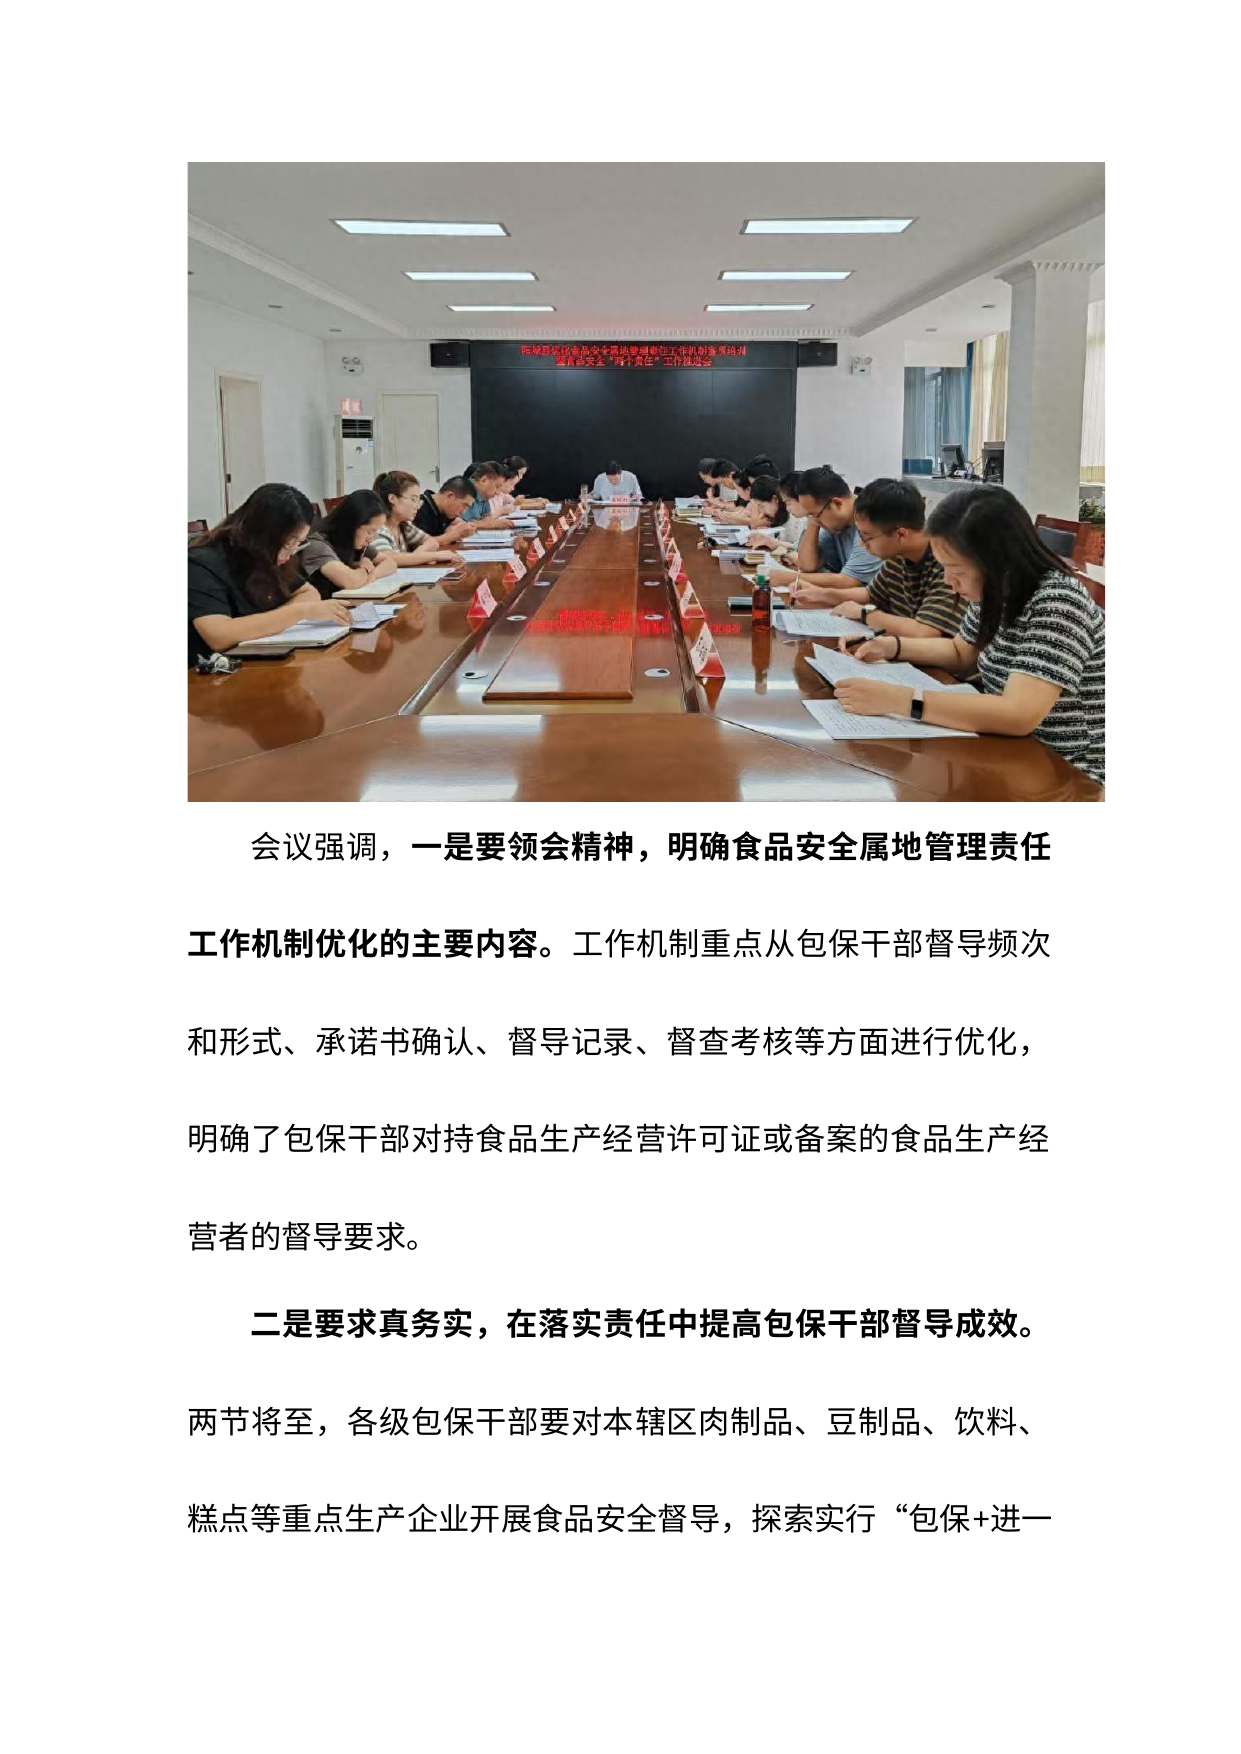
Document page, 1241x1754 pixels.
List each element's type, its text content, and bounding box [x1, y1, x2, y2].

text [187, 1289, 1053, 1549]
picture [187, 162, 1105, 802]
text 会议强调，一是要领会精神，明确食品安全属地管理责任工作机制优化的主要内容。工作机制重点从包保干部督导频次和形式、承诺书确认、督导记录、督查考核等方面进行优化，明确了包保干部对持食品生产经营许可证或备案的食品生产经营者的督导要求。 [187, 812, 1053, 1267]
